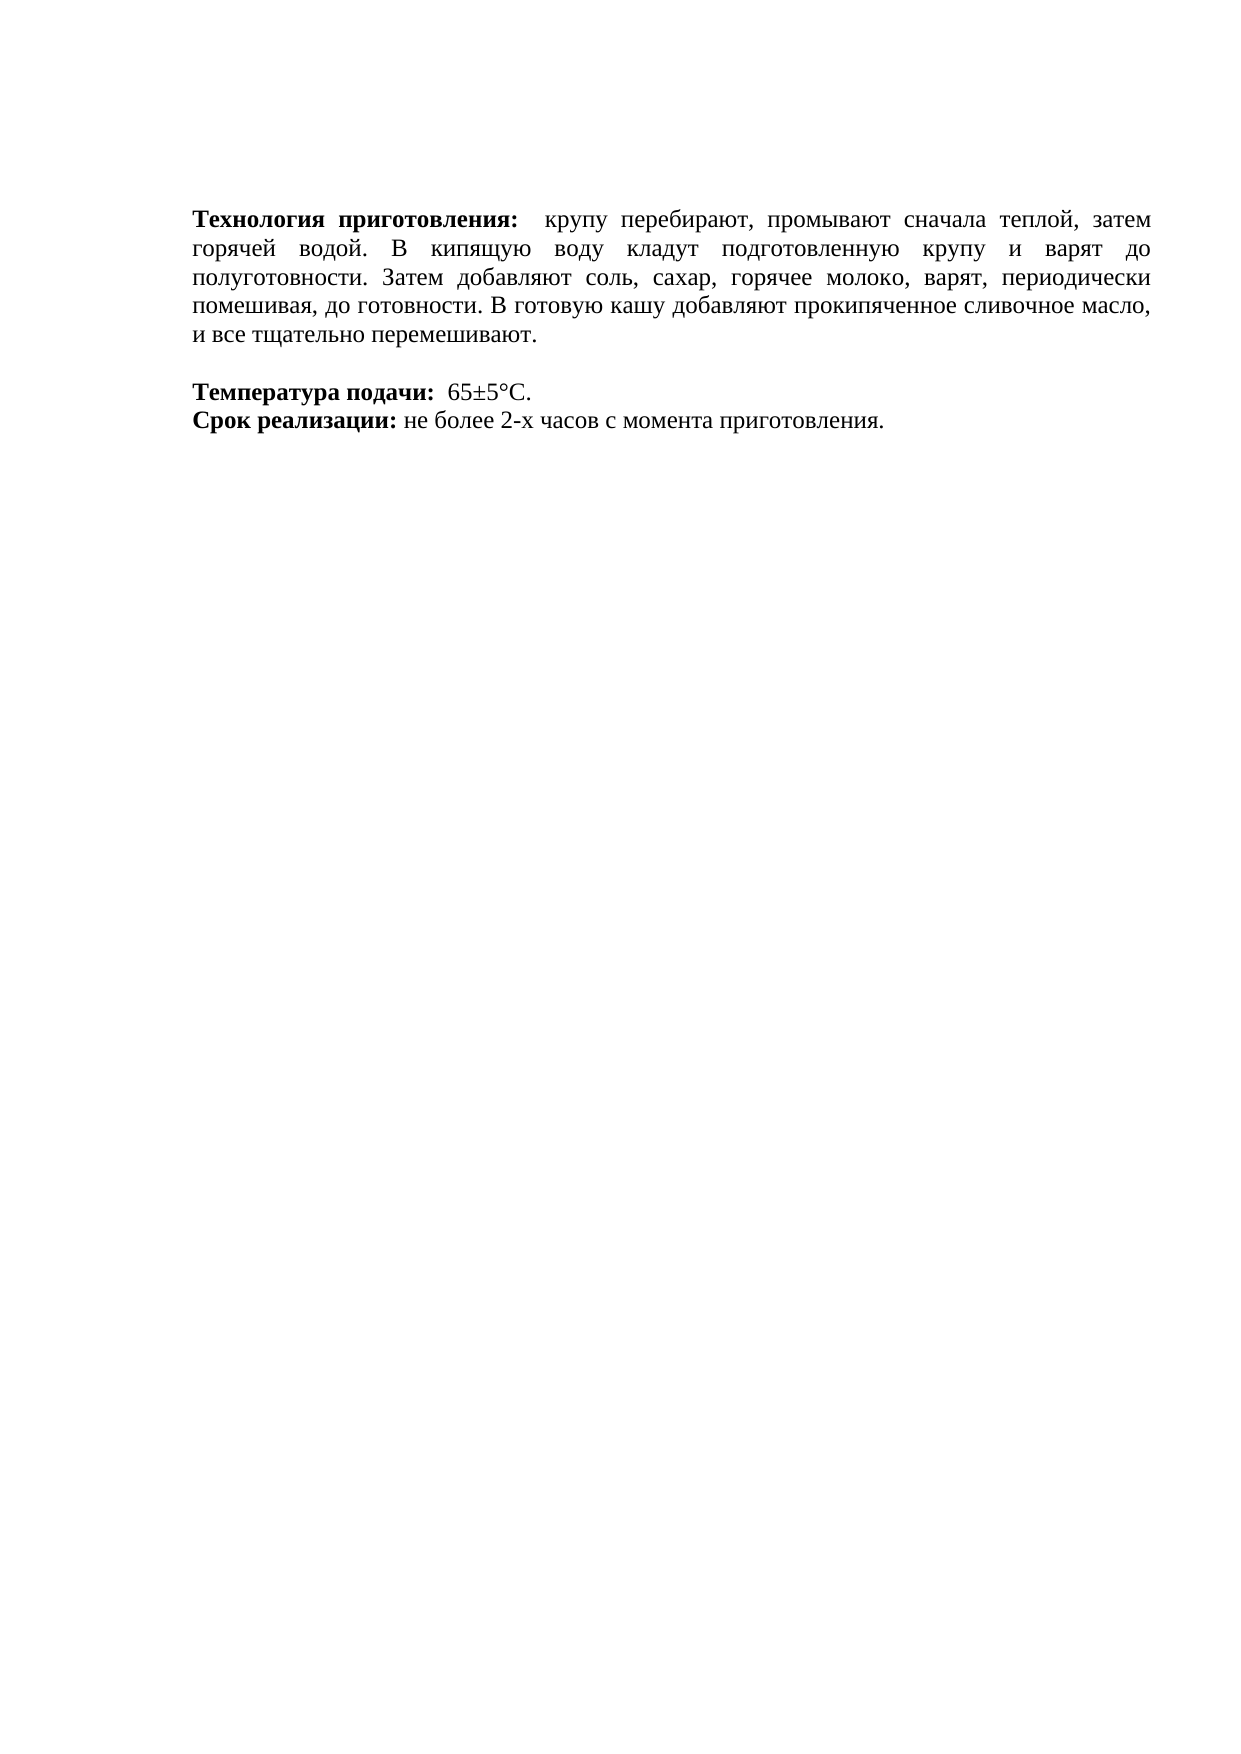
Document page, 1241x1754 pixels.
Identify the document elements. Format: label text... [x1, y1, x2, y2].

text Срок реализации: не более 2-х часов с момента приготовления. [192, 406, 1152, 434]
text Температура подачи: 65±5°С. [192, 377, 1152, 406]
text Технология приготовления: крупу перебирают, промывают сначала теплой, затем горячей водой. В кипящую воду кладут подготовленную крупу и варят до полуготовности. Затем добавляют соль, сахар, горячее молоко, варят, периодически помешивая, до готовности. В готовую кашу добавляют прокипяченное сливочное масло, и все тщательно перемешивают. [192, 204, 1152, 348]
